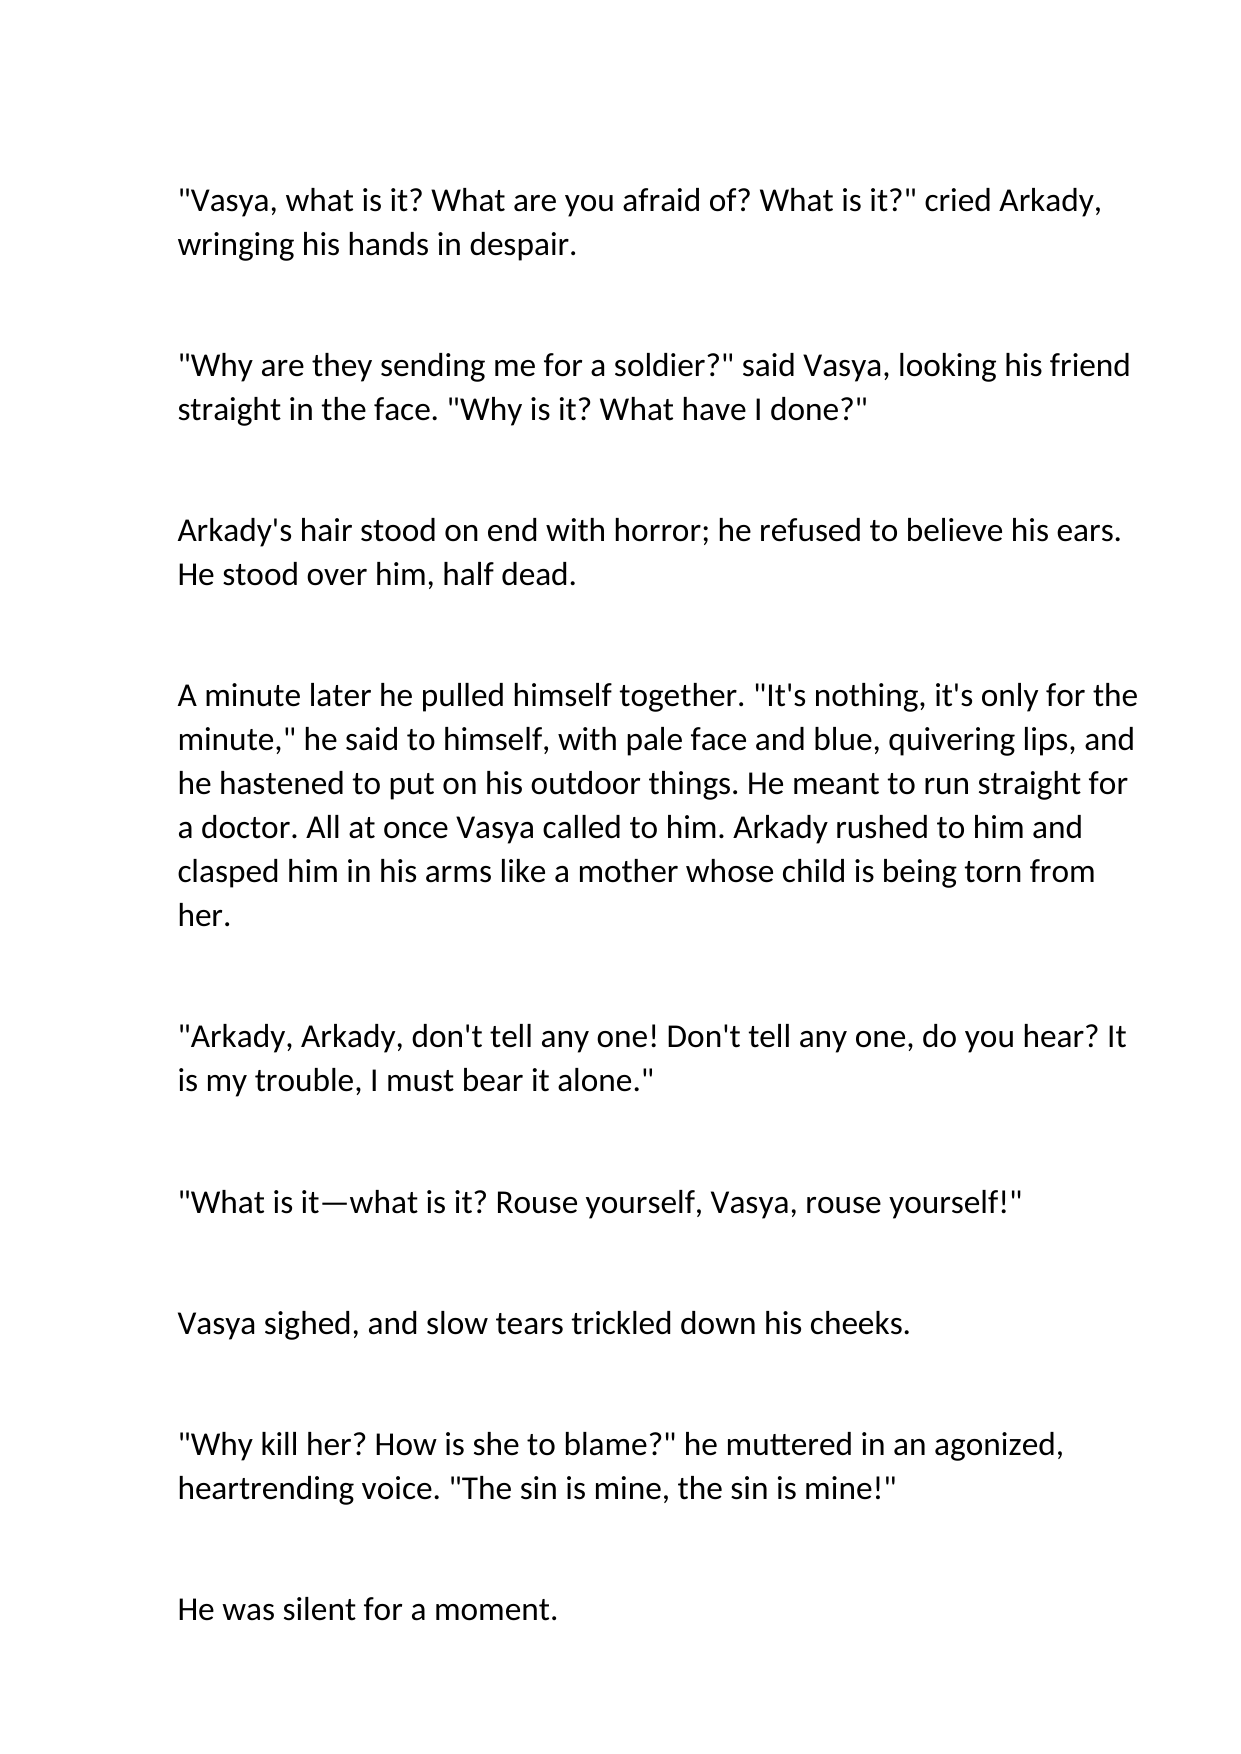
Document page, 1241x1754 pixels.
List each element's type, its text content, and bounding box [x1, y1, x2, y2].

text "Arkady, Arkady, don't tell any one! Don't tell any one, do you hear? It is my trouble, I must bear it alone." [177, 1015, 1152, 1100]
text "Vasya, what is it? What are you afraid of? What is it?" cried Arkady, wringing his hands in despair. [177, 179, 1152, 263]
text A minute later he pulled himself together. "It's nothing, it's only for the minute," he said to himself, with pale face and blue, quivering lips, and he hastened to put on his outdoor things. He meant to run straight for a doctor. All at once Vasya called to him. Arkady rushed to him and clasped him in his arms like a mother whose child is being torn from her. [177, 674, 1152, 935]
text He was silent for a moment. [177, 1588, 1152, 1629]
text "Why are they sending me for a soldier?" said Vasya, looking his friend straight in the face. "Why is it? What have I done?" [177, 344, 1152, 429]
text Vasya sighed, and slow tears trickled down his cheeks. [177, 1302, 1152, 1343]
text Arkady's hair stood on end with horror; he refused to believe his ears. He stood over him, half dead. [177, 509, 1152, 594]
text "What is it—what is it? Rouse yourself, Vasya, rouse yourself!" [177, 1181, 1152, 1221]
text "Why kill her? How is she to blame?" he muttered in an agonized, heartrending voice. "The sin is mine, the sin is mine!" [177, 1423, 1152, 1508]
